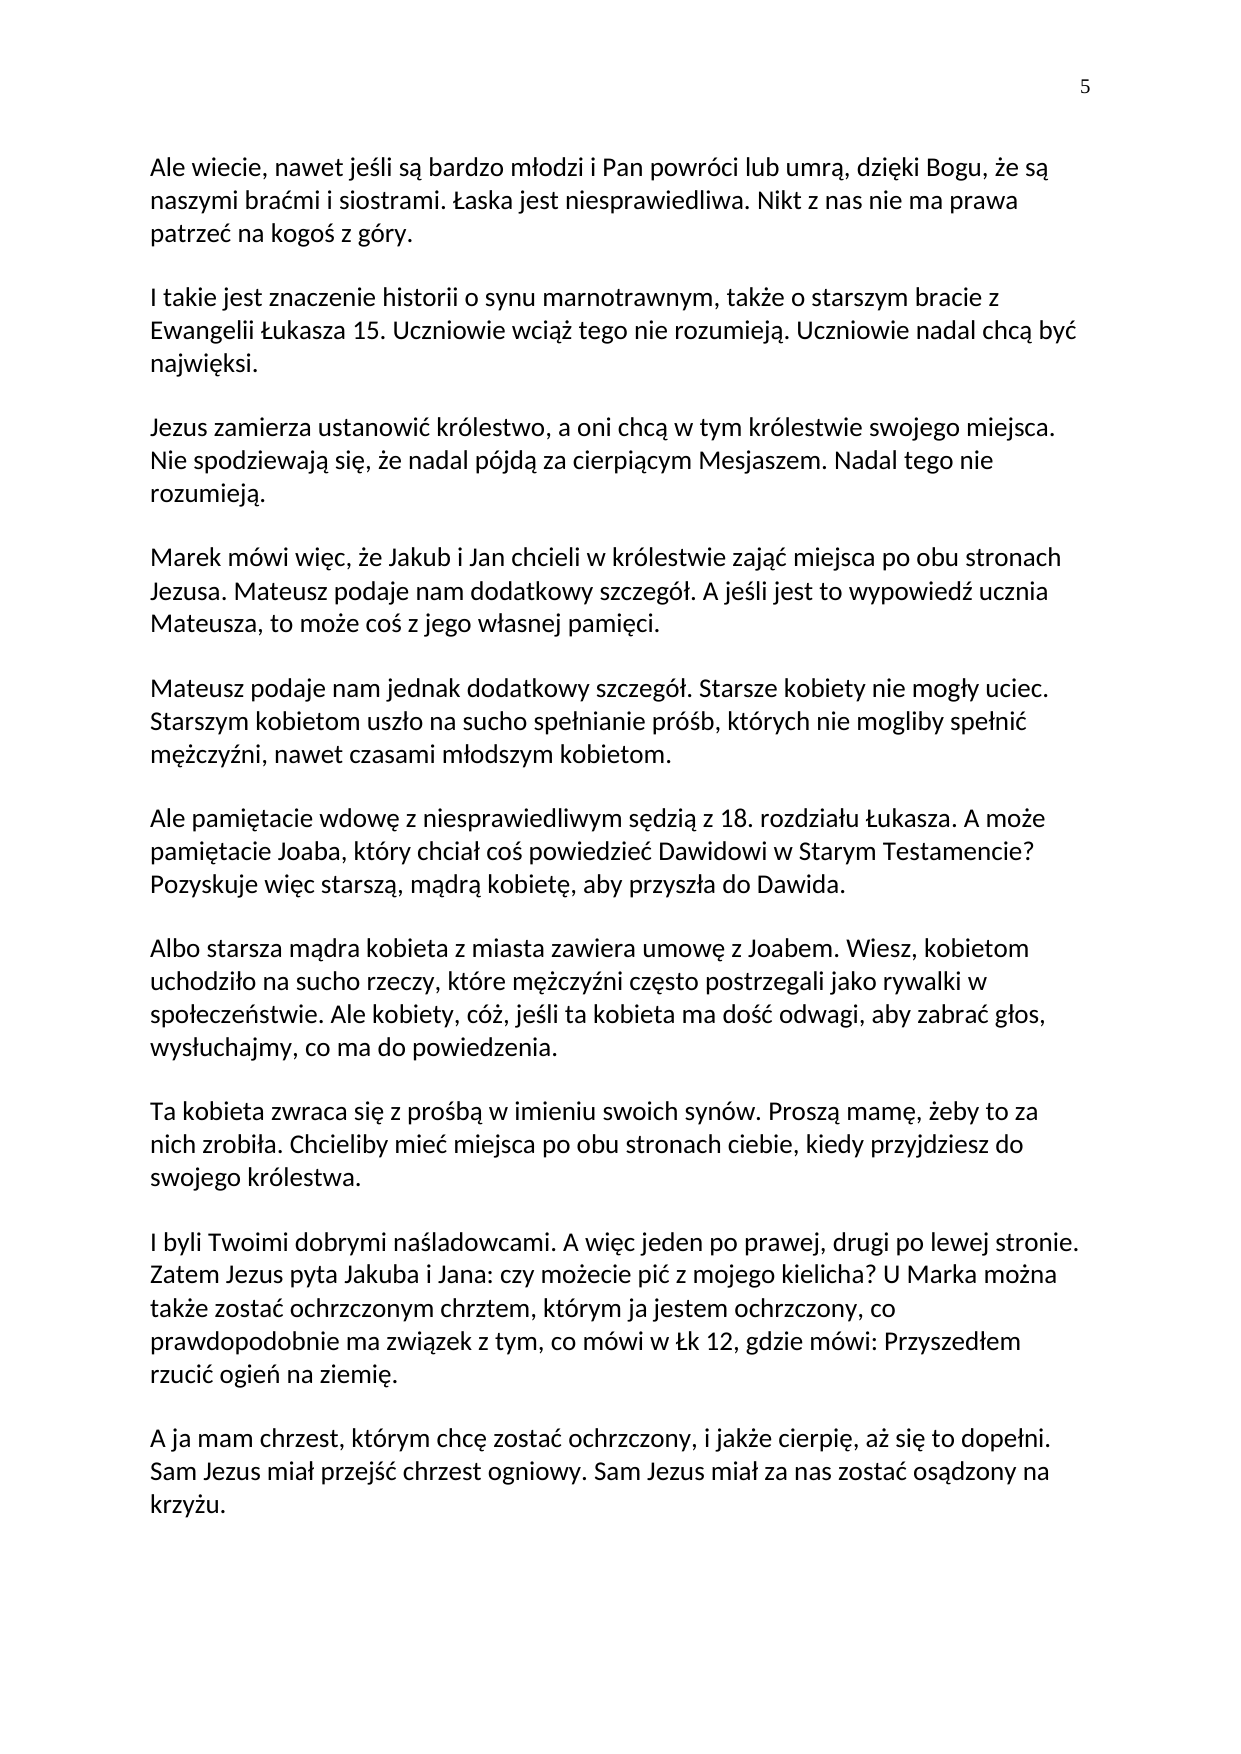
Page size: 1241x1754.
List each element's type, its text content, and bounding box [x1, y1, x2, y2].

text Ale wiecie, nawet jeśli są bardzo młodzi i Pan powróci lub umrą, dzięki Bogu, że są naszymi braćmi i siostrami. Łaska jest niesprawiedliwa. Nikt z nas nie ma prawa patrzeć na kogoś z góry. [150, 150, 1090, 249]
text A ja mam chrzest, którym chcę zostać ochrzczony, i jakże cierpię, aż się to dopełni. Sam Jezus miał przejść chrzest ogniowy. Sam Jezus miał za nas zostać osądzony na krzyżu. [150, 1421, 1090, 1520]
text Ta kobieta zwraca się z prośbą w imieniu swoich synów. Proszą mamę, żeby to za nich zrobiła. Chcieliby mieć miejsca po obu stronach ciebie, kiedy przyjdziesz do swojego królestwa. [150, 1094, 1090, 1193]
text Albo starsza mądra kobieta z miasta zawiera umowę z Joabem. Wiesz, kobietom uchodziło na sucho rzeczy, które mężczyźni często postrzegali jako rywalki w społeczeństwie. Ale kobiety, cóż, jeśli ta kobieta ma dość odwagi, aby zabrać głos, wysłuchajmy, co ma do powiedzenia. [150, 931, 1090, 1063]
text Ale pamiętacie wdowę z niesprawiedliwym sędzią z 18. rozdziału Łukasza. A może pamiętacie Joaba, który chciał coś powiedzieć Dawidowi w Starym Testamencie? Pozyskuje więc starszą, mądrą kobietę, aby przyszła do Dawida. [150, 801, 1090, 900]
text Marek mówi więc, że Jakub i Jan chcieli w królestwie zająć miejsca po obu stronach Jezusa. Mateusz podaje nam dodatkowy szczegół. A jeśli jest to wypowiedź ucznia Mateusza, to może coś z jego własnej pamięci. [150, 541, 1090, 640]
text Mateusz podaje nam jednak dodatkowy szczegół. Starsze kobiety nie mogły uciec. Starszym kobietom uszło na sucho spełnianie próśb, których nie mogliby spełnić mężczyźni, nawet czasami młodszym kobietom. [150, 671, 1090, 770]
text Jezus zamierza ustanowić królestwo, a oni chcą w tym królestwie swojego miejsca. Nie spodziewają się, że nadal pójdą za cierpiącym Mesjaszem. Nadal tego nie rozumieją. [150, 410, 1090, 509]
text I takie jest znaczenie historii o synu marnotrawnym, także o starszym bracie z Ewangelii Łukasza 15. Uczniowie wciąż tego nie rozumieją. Uczniowie nadal chcą być najwięksi. [150, 280, 1090, 379]
text I byli Twoimi dobrymi naśladowcami. A więc jeden po prawej, drugi po lewej stronie. Zatem Jezus pyta Jakuba i Jana: czy możecie pić z mojego kielicha? U Marka można także zostać ochrzczonym chrztem, którym ja jestem ochrzczony, co prawdopodobnie ma związek z tym, co mówi w Łk 12, gdzie mówi: Przyszedłem rzucić ogień na ziemię. [150, 1225, 1090, 1390]
